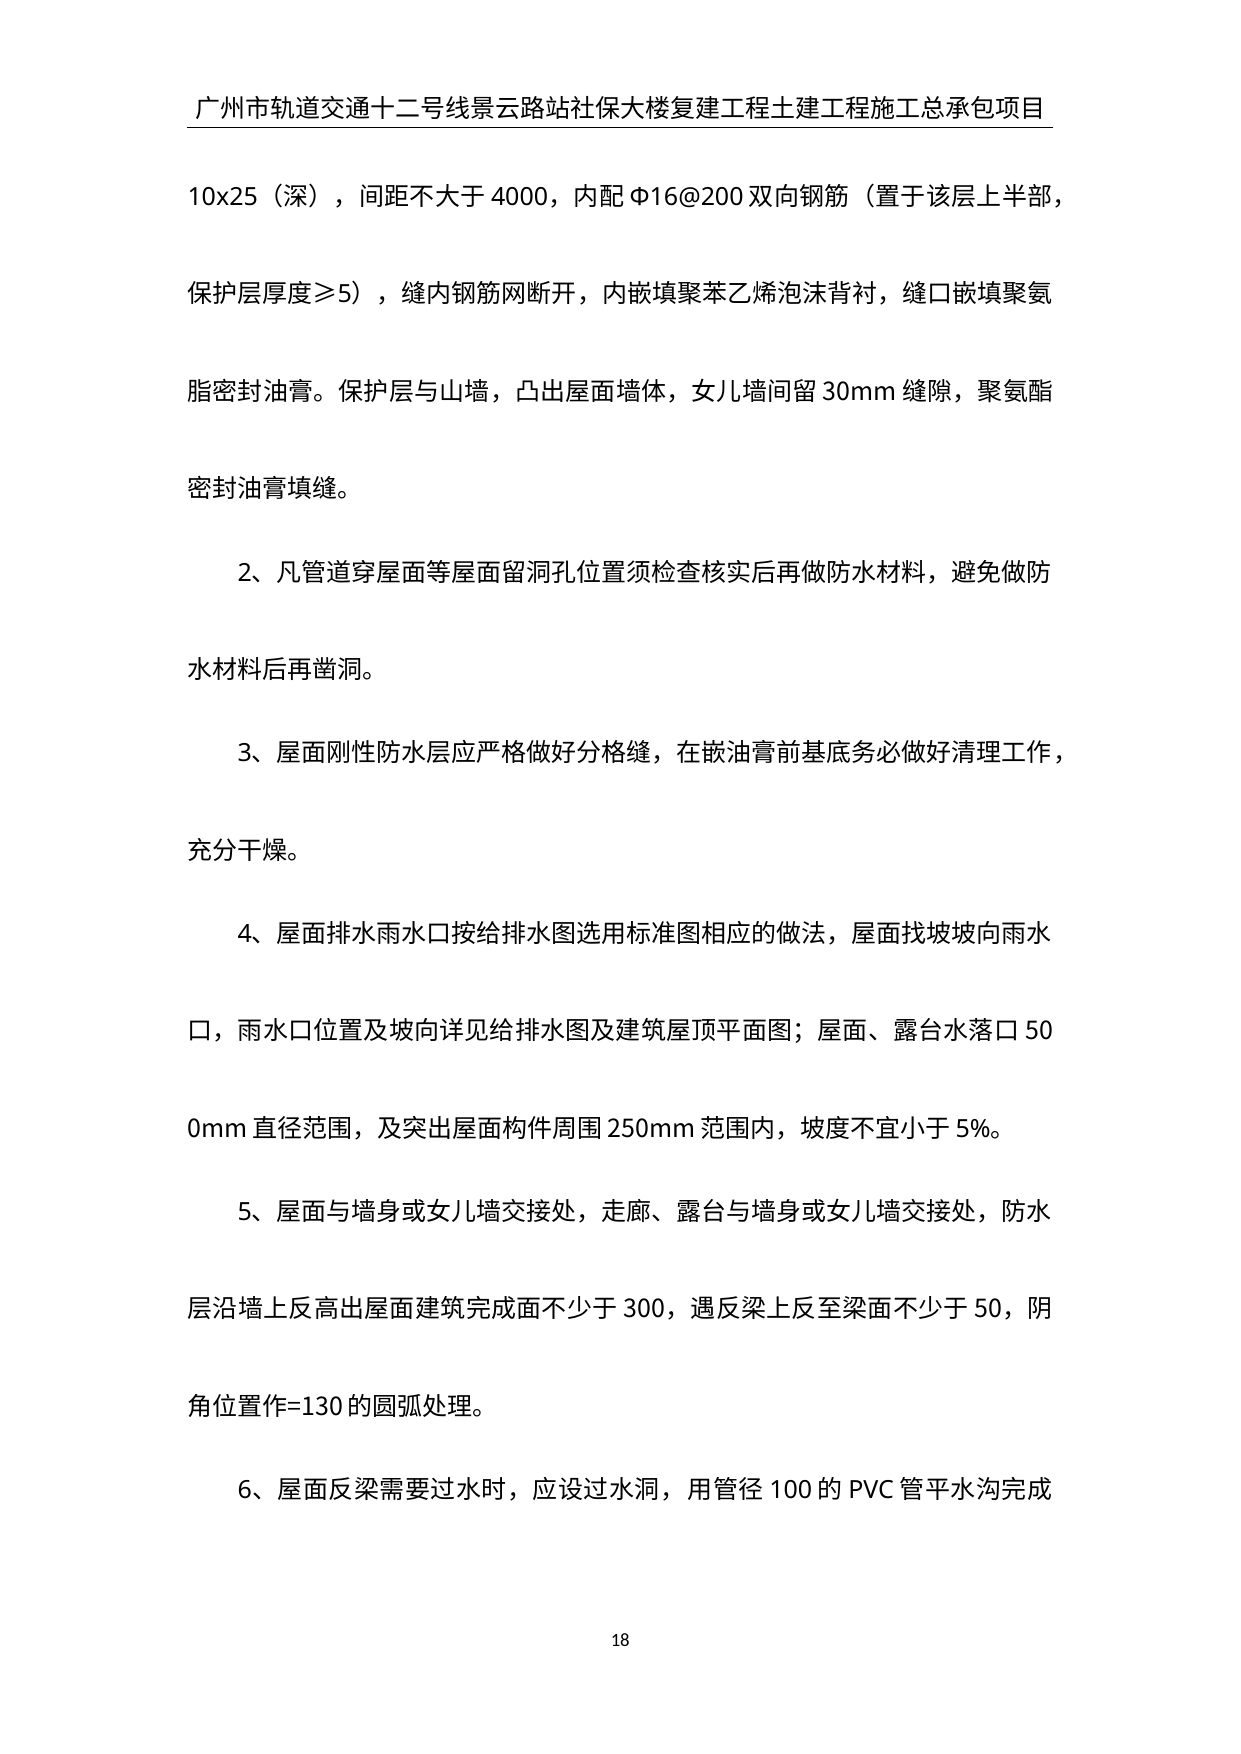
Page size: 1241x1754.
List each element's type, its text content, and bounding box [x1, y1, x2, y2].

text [187, 162, 1053, 519]
text 3、屋面刚性防水层应严格做好分格缝，在嵌油膏前基底务必做好清理工作，充分干燥。 [187, 718, 1053, 881]
text 2、凡管道穿屋面等屋面留洞孔位置须检查核实后再做防水材料，避免做防水材料后再凿洞。 [187, 538, 1053, 700]
text 5、屋面与墙身或女儿墙交接处，走廊、露台与墙身或女儿墙交接处，防水层沿墙上反高出屋面建筑完成面不少于300，遇反梁上反至梁面不少于50，阴角位置作=130的圆弧处理。 [187, 1177, 1053, 1437]
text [187, 1455, 1053, 1520]
text 4、屋面排水雨水口按给排水图选用标准图相应的做法，屋面找坡坡向雨水口，雨水口位置及坡向详见给排水图及建筑屋顶平面图；屋面、露台水落口500mm直径范围，及突出屋面构件周围250mm范围内，坡度不宜小于5%。 [187, 899, 1053, 1159]
